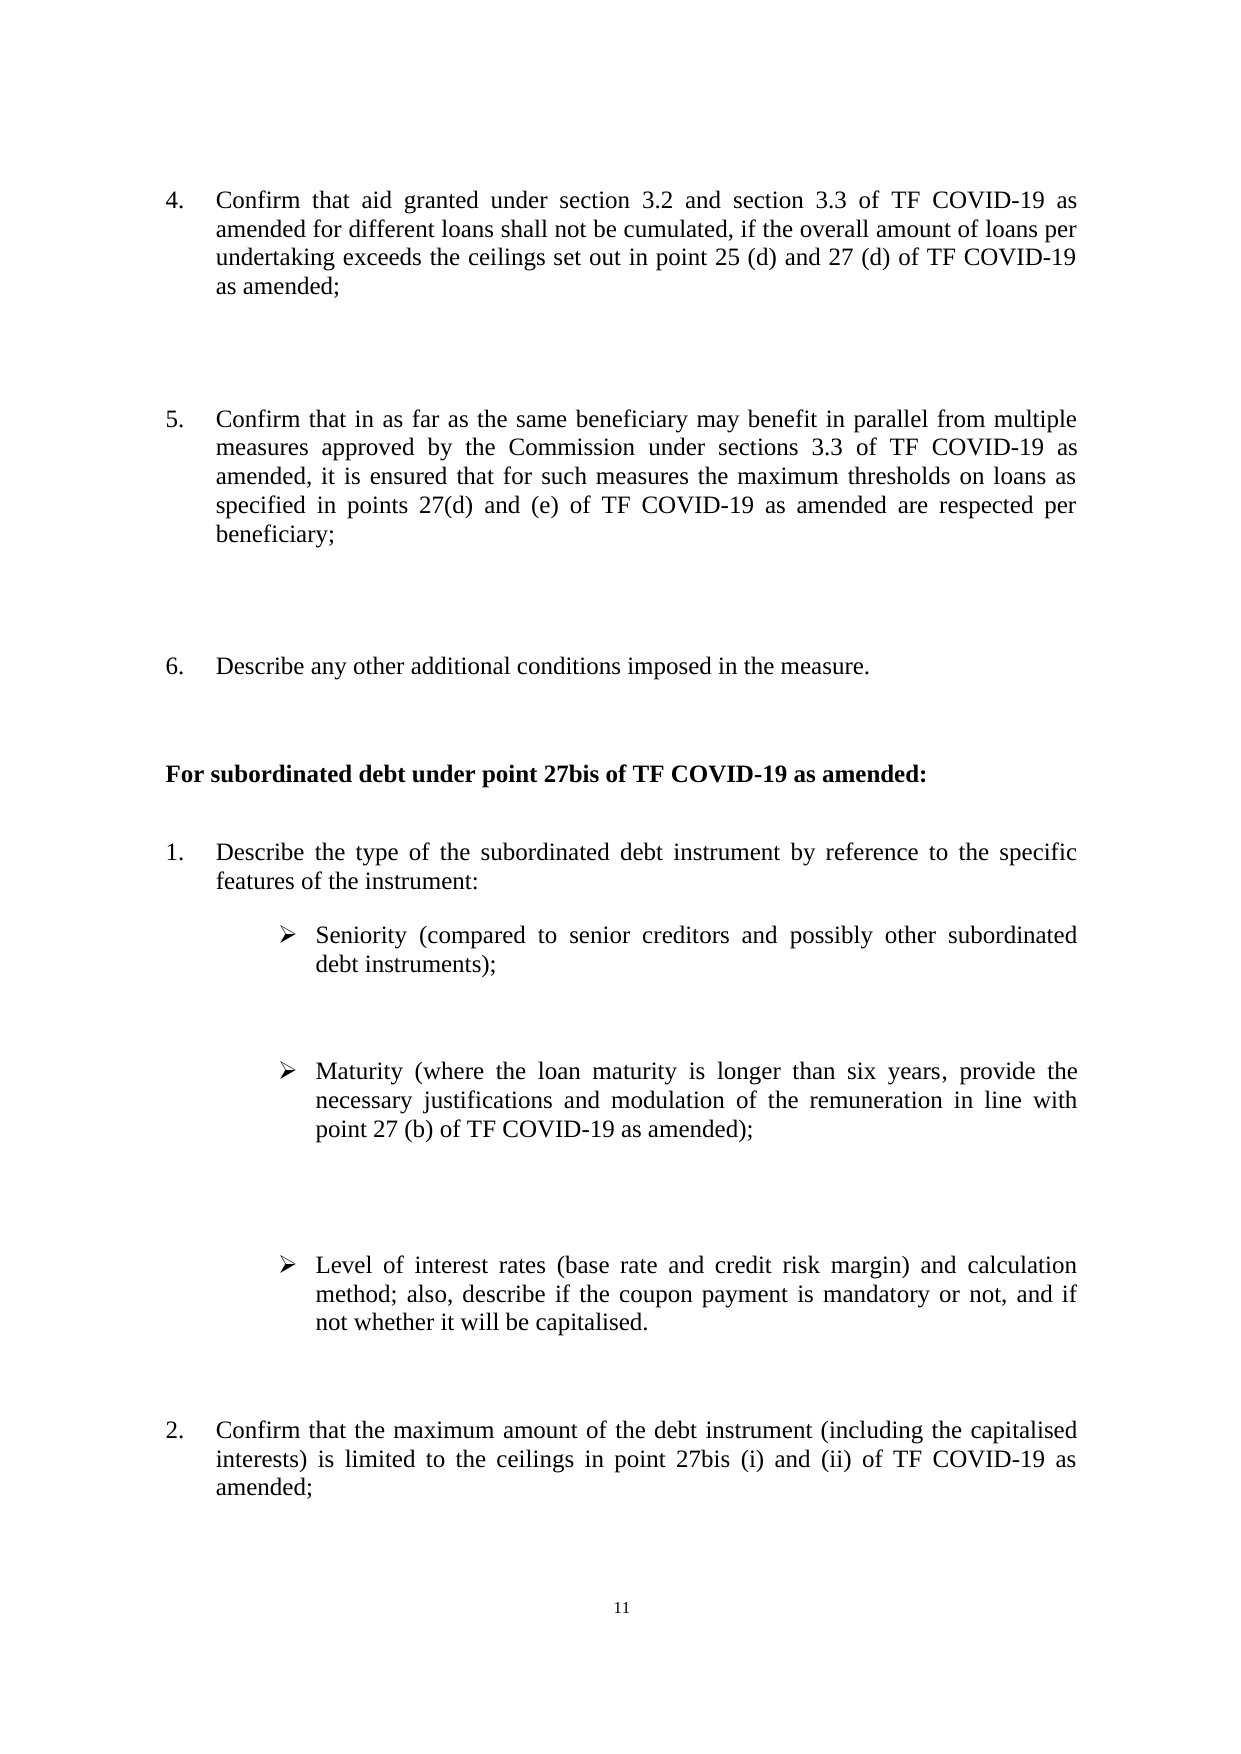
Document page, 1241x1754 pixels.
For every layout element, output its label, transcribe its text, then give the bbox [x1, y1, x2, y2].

subtitle Confirm that aid granted under section 3.2 and section 3.3 of TF COVID-19 as amended for different loans shall not be cumulated, if the overall amount of loans per undertaking exceeds the ceilings set out in point 25 (d) and 27 (d) of TF COVID-19 as amended; [165, 185, 1078, 300]
list Maturity (where the loan maturity is longer than six years, provide the necessary justifications and modulation of the remuneration in line with point 27 (b) of TF COVID-19 as amended); [278, 1056, 1078, 1142]
subtitle Describe the type of the subordinated debt instrument by reference to the specific features of the instrument: [165, 837, 1078, 895]
text For subordinated debt under point 27bis of TF COVID-19 as amended: [165, 759, 1078, 787]
subtitle Confirm that in as far as the same beneficiary may benefit in parallel from multiple measures approved by the Commission under sections 3.3 of TF COVID-19 as amended, it is ensured that for such measures the maximum thresholds on loans as specified in points 27(d) and (e) of TF COVID-19 as amended are respected per beneficiary; [165, 404, 1078, 547]
subtitle Describe any other additional conditions imposed in the measure. [165, 651, 1078, 680]
list Confirm that the maximum amount of the debt instrument (including the capitalised interests) is limited to the ceilings in point 27bis (i) and (ii) of TF COVID-19 as amended; [165, 1415, 1078, 1501]
list Level of interest rates (base rate and credit risk margin) and calculation method; also, describe if the coupon payment is mandatory or not, and if not whether it will be capitalised. [278, 1250, 1078, 1336]
list Seniority (compared to senior creditors and possibly other subordinated debt instruments); [278, 920, 1078, 977]
